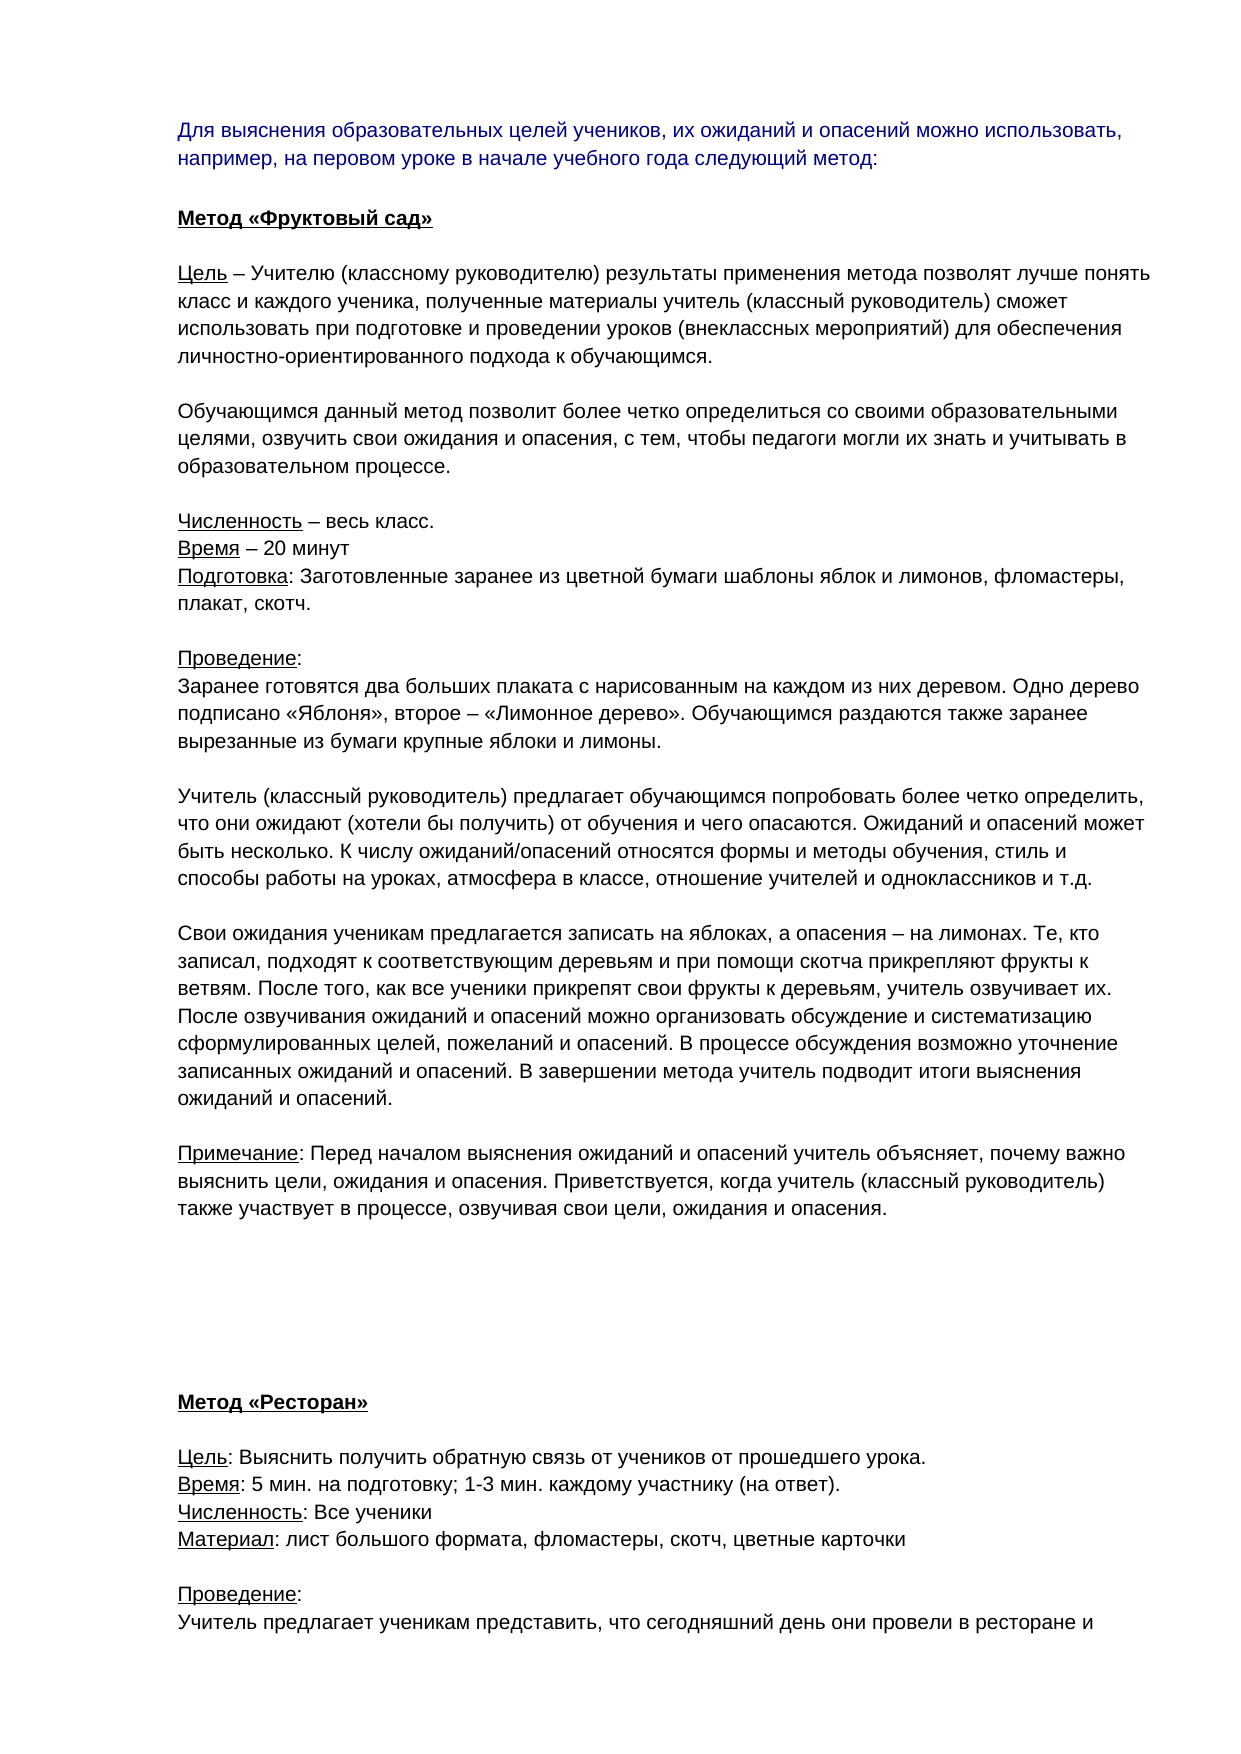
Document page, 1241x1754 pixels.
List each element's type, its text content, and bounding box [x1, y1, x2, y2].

text Для выяснения образовательных целей учеников, их ожиданий и опасений можно использовать, например, на перовом уроке в начале учебного года следующий метод: Метод «Фруктовый сад» Цель – Учителю (классному руководителю) результаты применения метода позволят лучше понять класс и каждого ученика, полученные материалы учитель (классный руководитель) сможет использовать при подготовке и проведении уроков (внеклассных мероприятий) для обеспечения личностно-ориентированного подхода к обучающимся. Обучающимся данный метод позволит более четко определиться со своими образовательными целями, озвучить свои ожидания и опасения, с тем, чтобы педагоги могли их знать и учитывать в образовательном процессе. Численность – весь класс. Время – 20 минут Подготовка: Заготовленные заранее из цветной бумаги шаблоны яблок и лимонов, фломастеры, плакат, скотч. Проведение: Заранее готовятся два больших плаката с нарисованным на каждом из них деревом. Одно дерево подписано «Яблоня», второе – «Лимонное дерево». Обучающимся раздаются также заранее вырезанные из бумаги крупные яблоки и лимоны. Учитель (классный руководитель) предлагает обучающимся попробовать более четко определить, что они ожидают (хотели бы получить) от обучения и чего опасаются. Ожиданий и опасений может быть несколько. К числу ожиданий/опасений относятся формы и методы обучения, стиль и способы работы на уроках, атмосфера в классе, отношение учителей и одноклассников и т.д. Свои ожидания ученикам предлагается записать на яблоках, а опасения – на лимонах. Те, кто записал, подходят к соответствующим деревьям и при помощи скотча прикрепляют фрукты к ветвям. После того, как все ученики прикрепят свои фрукты к деревьям, учитель озвучивает их. После озвучивания ожиданий и опасений можно организовать обсуждение и систематизацию сформулированных целей, пожеланий и опасений. В процессе обсуждения возможно уточнение записанных ожиданий и опасений. В завершении метода учитель подводит итоги выяснения ожиданий и опасений. Примечание: Перед началом выяснения ожиданий и опасений учитель объясняет, почему важно выяснить цели, ожидания и опасения. Приветствуется, когда учитель (классный руководитель) также участвует в процессе, озвучивая свои цели, ожидания и опасения. [177, 118, 1152, 1220]
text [177, 1389, 1152, 1633]
